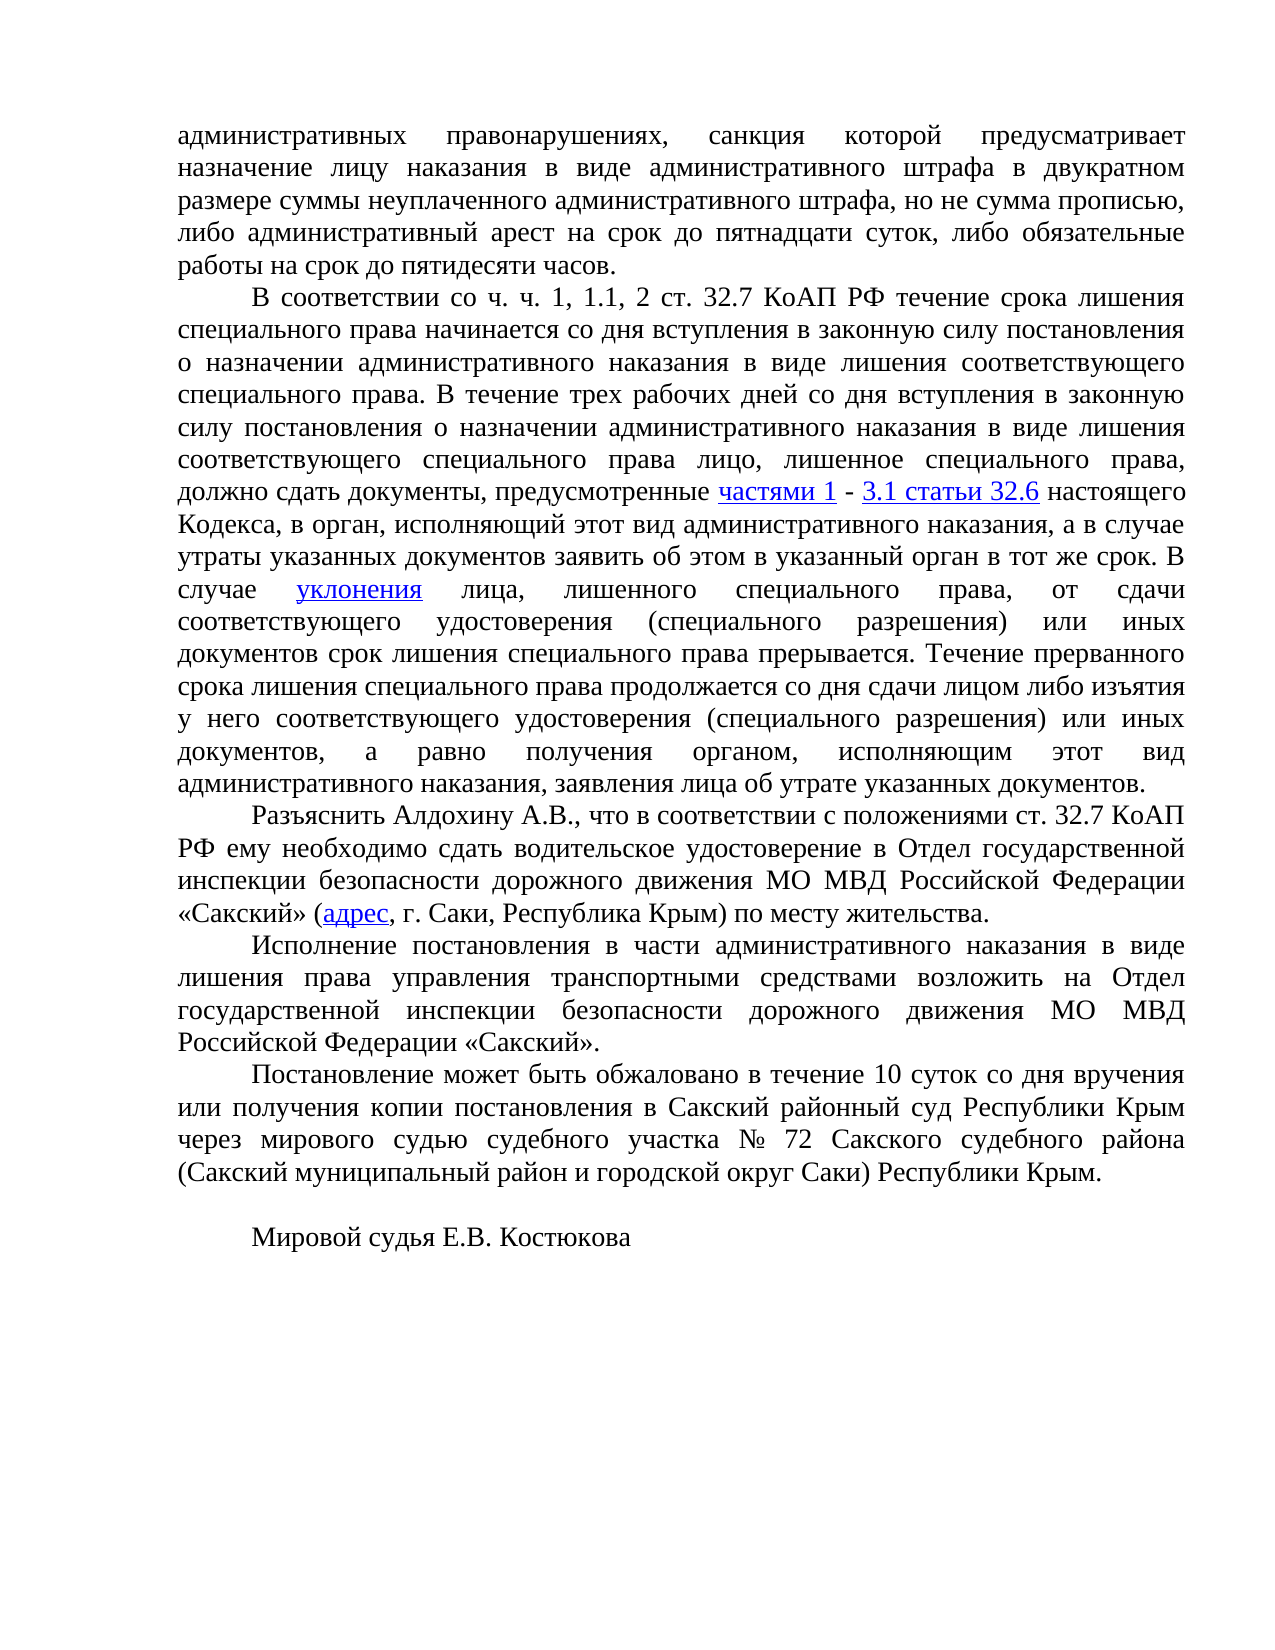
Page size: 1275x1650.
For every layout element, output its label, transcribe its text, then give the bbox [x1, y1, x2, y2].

text Исполнение постановления в части административного наказания в виде лишения права управления транспортными средствами возложить на Отдел государственной инспекции безопасности дорожного движения МО МВД Российской Федерации «Сакский». [177, 928, 1186, 1058]
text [177, 118, 1186, 280]
text Постановление может быть обжаловано в течение 10 суток со дня вручения или получения копии постановления в Сакский районный суд Республики Крым через мирового судью судебного участка № 72 Сакского судебного района (Сакский муниципальный район и городской округ Саки) Республики Крым. [177, 1058, 1186, 1187]
text Мировой судья Е.В. Костюкова [177, 1219, 1186, 1252]
text В соответствии со ч. ч. 1, 1.1, 2 ст. 32.7 КоАП РФ течение срока лишения специального права начинается со дня вступления в законную силу постановления о назначении административного наказания в виде лишения соответствующего специального права. В течение трех рабочих дней со дня вступления в законную силу постановления о назначении административного наказания в виде лишения соответствующего специального права лицо, лишенное специального права, должно сдать документы, предусмотренные частями 1 - 3.1 статьи 32.6 настоящего Кодекса, в орган, исполняющий этот вид административного наказания, а в случае утраты указанных документов заявить об этом в указанный орган в тот же срок. В случае уклонения лица, лишенного специального права, от сдачи соответствующего удостоверения (специального разрешения) или иных документов срок лишения специального права прерывается. Течение прерванного срока лишения специального права продолжается со дня сдачи лицом либо изъятия у него соответствующего удостоверения (специального разрешения) или иных документов, а равно получения органом, исполняющим этот вид административного наказания, заявления лица об утрате указанных документов. [177, 280, 1186, 798]
text Разъяснить Алдохину А.В., что в соответствии с положениями ст. 32.7 КоАП РФ ему необходимо сдать водительское удостоверение в Отдел государственной инспекции безопасности дорожного движения МО МВД Российской Федерации «Сакский» (адрес, г. Саки, Республика Крым) по месту жительства. [177, 798, 1186, 928]
